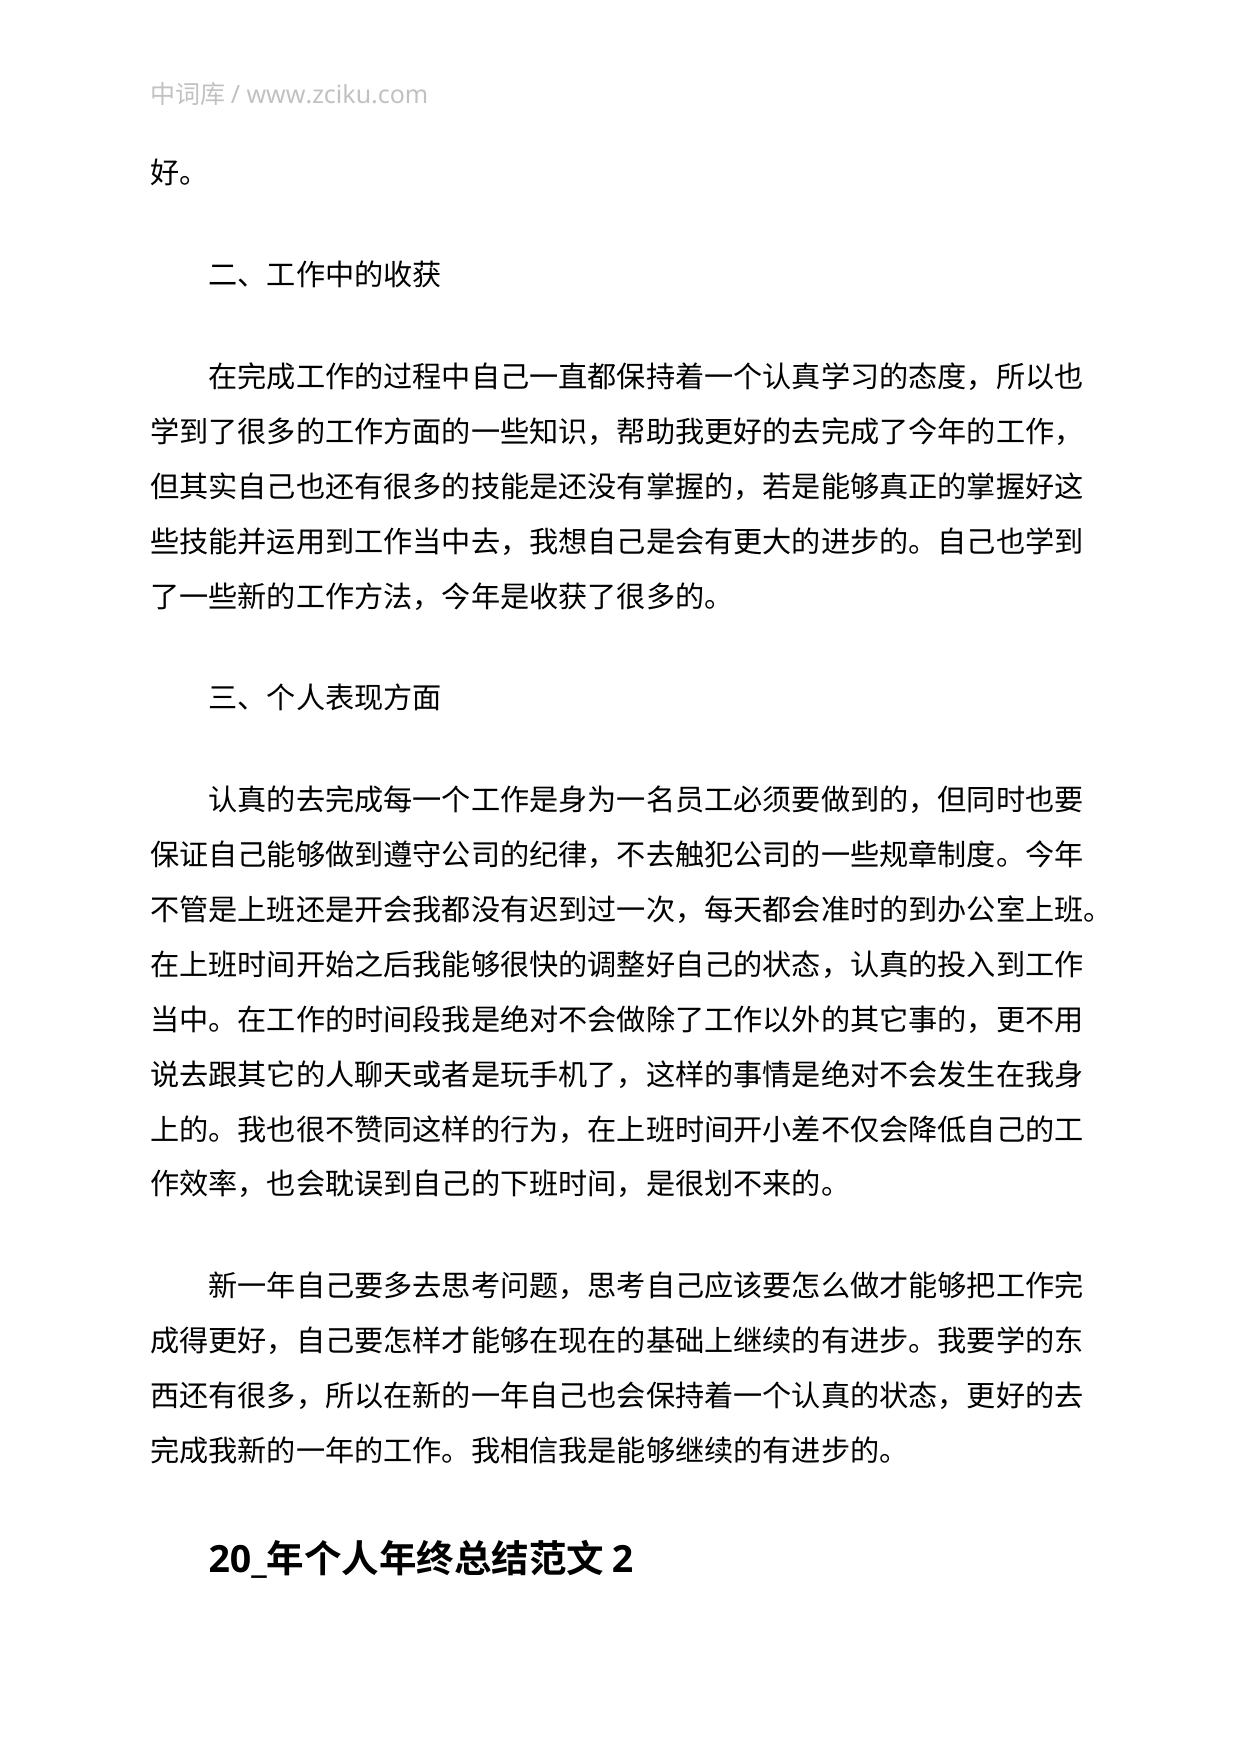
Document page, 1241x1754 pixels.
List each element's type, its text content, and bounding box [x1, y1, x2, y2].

text 二、工作中的收获 [150, 252, 1090, 294]
text 新一年自己要多去思考问题，思考自己应该要怎么做才能够把工作完成得更好，自己要怎样才能够在现在的基础上继续的有进步。我要学的东西还有很多，所以在新的一年自己也会保持着一个认真的状态，更好的去完成我新的一年的工作。我相信我是能够继续的有进步的。 [150, 1263, 1090, 1470]
text 在完成工作的过程中自己一直都保持着一个认真学习的态度，所以也学到了很多的工作方面的一些知识，帮助我更好的去完成了今年的工作，但其实自己也还有很多的技能是还没有掌握的，若是能够真正的掌握好这些技能并运用到工作当中去，我想自己是会有更大的进步的。自己也学到了一些新的工作方法，今年是收获了很多的。 [150, 353, 1090, 615]
text 三、个人表现方面 [150, 675, 1090, 717]
text 认真的去完成每一个工作是身为一名员工必须要做到的，但同时也要保证自己能够做到遵守公司的纪律，不去触犯公司的一些规章制度。今年不管是上班还是开会我都没有迟到过一次，每天都会准时的到办公室上班。在上班时间开始之后我能够很快的调整好自己的状态，认真的投入到工作当中。在工作的时间段我是绝对不会做除了工作以外的其它事的，更不用说去跟其它的人聊天或者是玩手机了，这样的事情是绝对不会发生在我身上的。我也很不赞同这样的行为，在上班时间开小差不仅会降低自己的工作效率，也会耽误到自己的下班时间，是很划不来的。 [150, 777, 1090, 1203]
text 20_年个人年终总结范文2 [150, 1529, 1090, 1584]
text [150, 150, 1090, 192]
